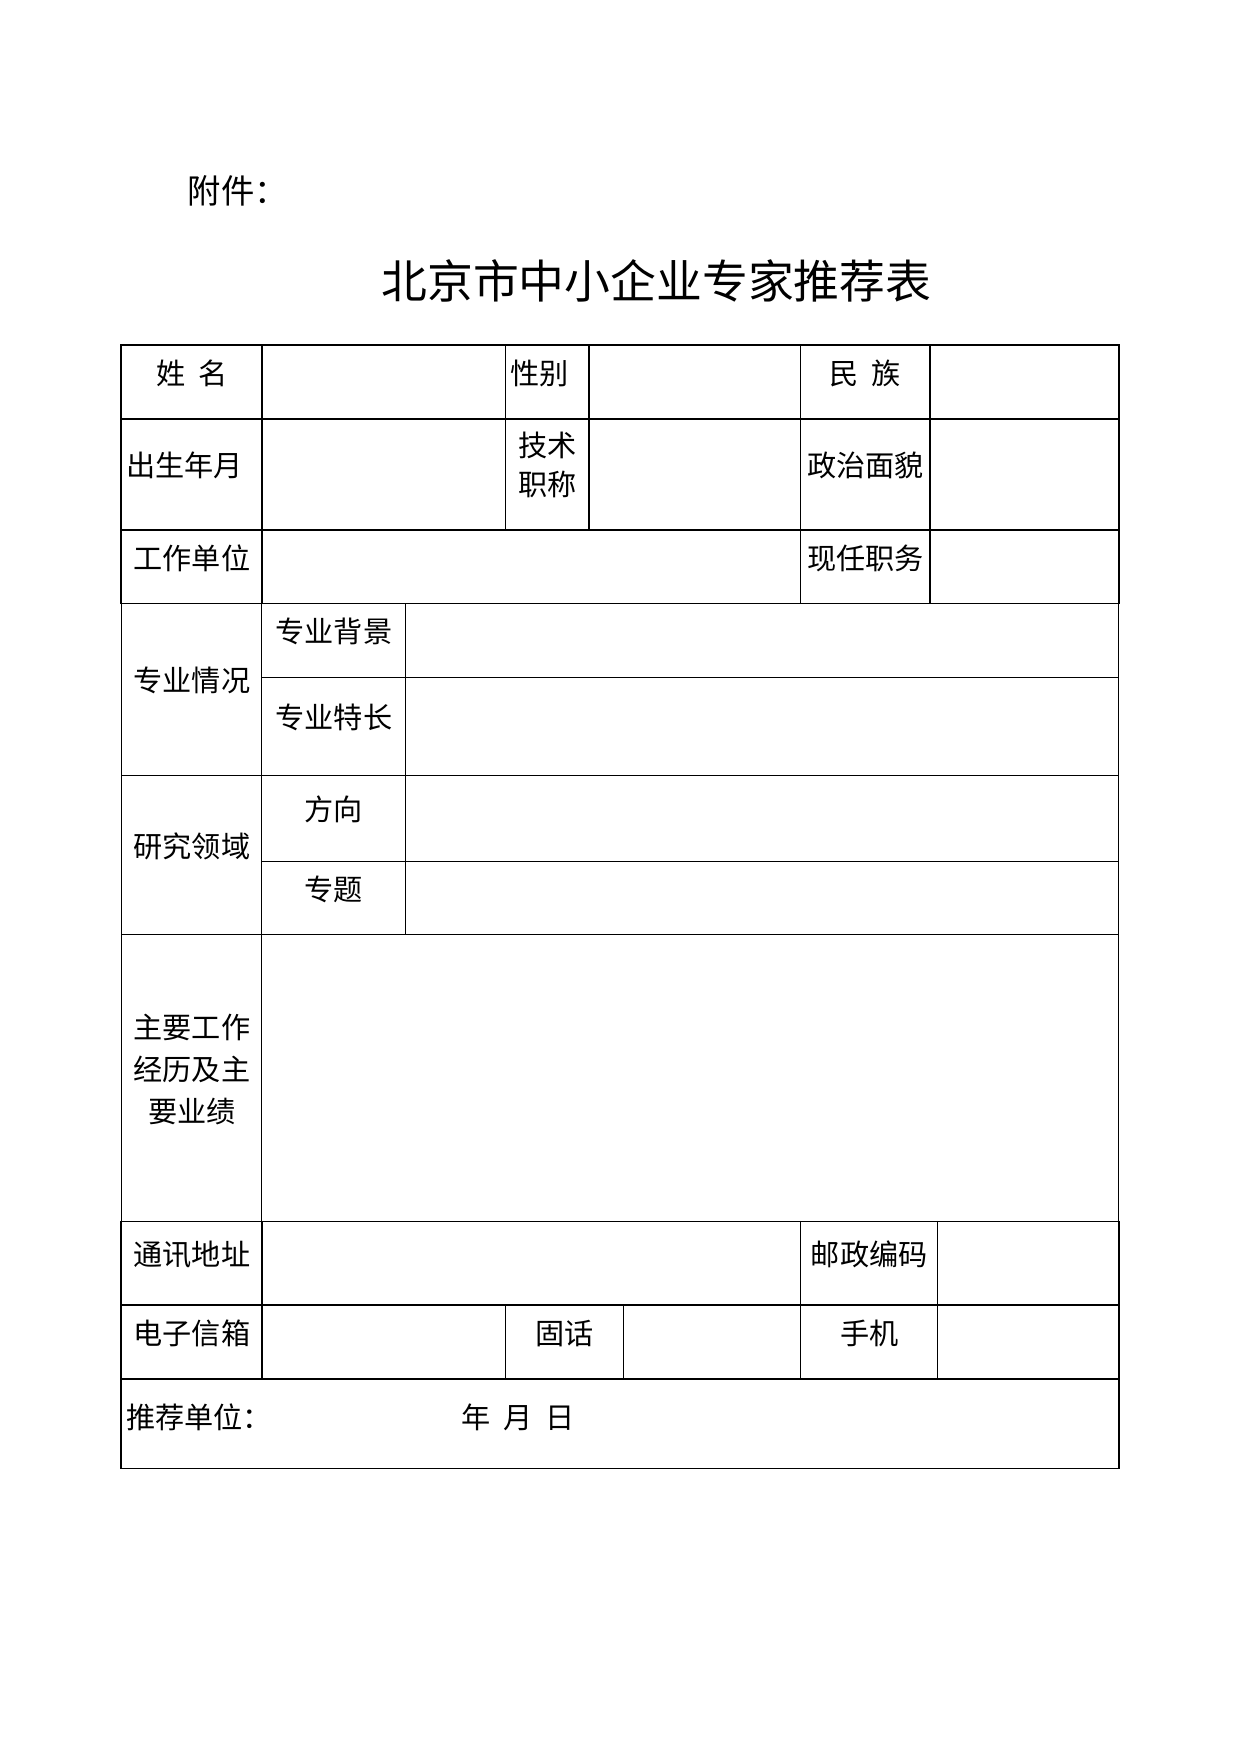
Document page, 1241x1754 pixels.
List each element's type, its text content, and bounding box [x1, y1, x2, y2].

table_cell 政治面貌 [801, 420, 929, 529]
table_cell [406, 604, 1118, 677]
table_cell [931, 531, 1118, 603]
table_header [931, 346, 1118, 418]
table_cell 出生年月 [122, 420, 261, 529]
table_cell [931, 420, 1118, 529]
table_cell 工作单位 [122, 531, 261, 603]
table_cell 专业特长 [262, 678, 405, 774]
table_cell 电子信箱 [122, 1306, 261, 1378]
table_cell 方向 [262, 776, 405, 861]
table_cell [262, 935, 1118, 1221]
table_cell 专题 [262, 862, 405, 934]
table_header 民 族 [801, 346, 929, 418]
table_cell 专业情况 [122, 604, 261, 774]
table_cell 通讯地址 [122, 1222, 261, 1304]
table_cell [590, 420, 800, 529]
table_cell [406, 862, 1118, 934]
text 北京市中小企业专家推荐表 [187, 245, 1125, 312]
table_cell 推荐单位： 年 月 日 [122, 1380, 1118, 1468]
table_cell [938, 1222, 1118, 1304]
table_cell 技术职称 [506, 420, 588, 529]
table_header [263, 346, 505, 418]
table_cell 专业背景 [262, 604, 405, 677]
table_header [590, 346, 800, 418]
table_cell [406, 678, 1118, 774]
table_cell [263, 1306, 505, 1378]
table_header 姓 名 [122, 346, 261, 418]
table_cell [624, 1306, 800, 1378]
table_cell 主要工作经历及主要业绩 [122, 935, 261, 1221]
table_cell 手机 [801, 1306, 937, 1378]
table_header 性别 [506, 346, 588, 418]
table_cell [263, 1222, 800, 1304]
table_cell 邮政编码 [801, 1222, 937, 1304]
table_cell [938, 1306, 1118, 1378]
table_cell [263, 531, 800, 603]
table_cell 固话 [506, 1306, 623, 1378]
text 附件： [187, 164, 1125, 213]
table_cell 现任职务 [801, 531, 929, 603]
table_cell 研究领域 [122, 776, 261, 934]
table_cell [263, 420, 505, 529]
table_cell [406, 776, 1118, 861]
